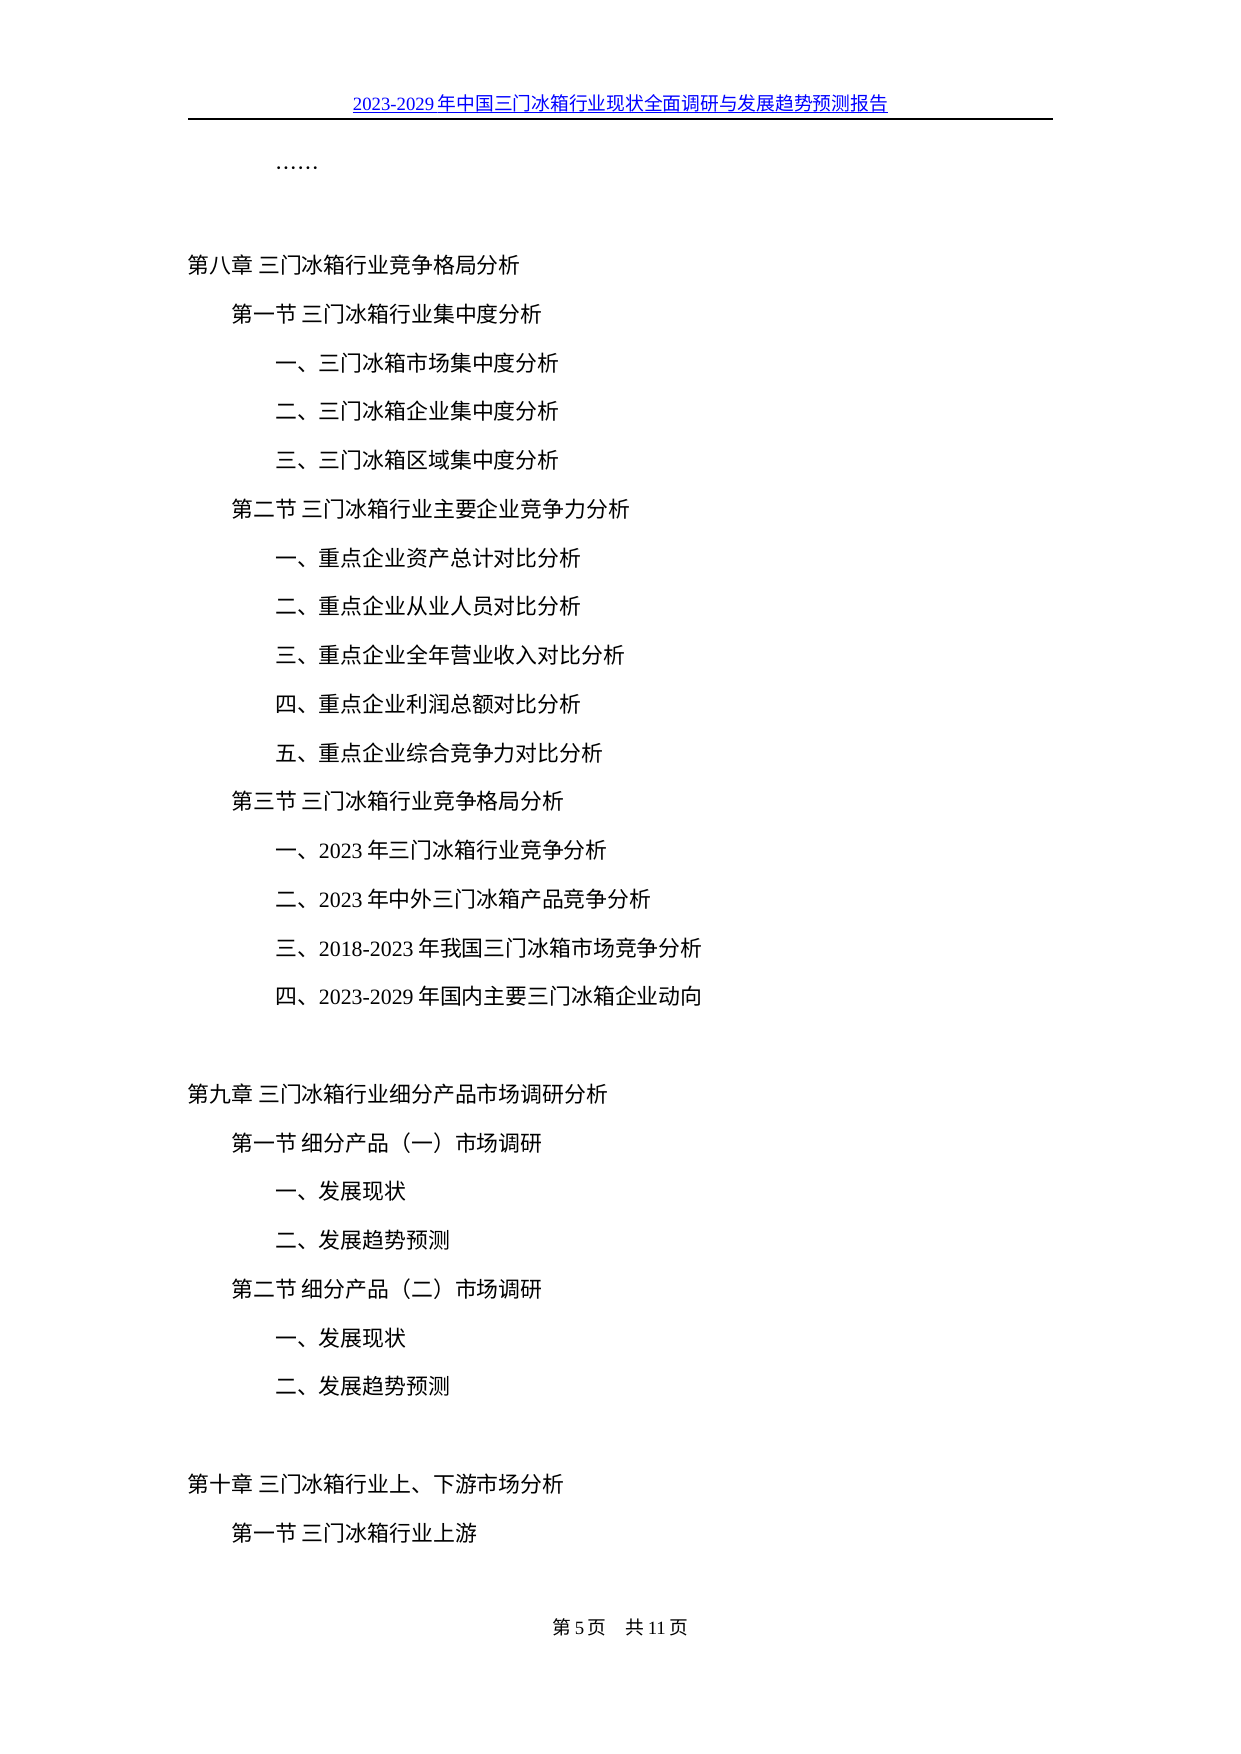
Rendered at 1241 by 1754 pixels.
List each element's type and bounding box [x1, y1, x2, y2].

text [187, 150, 1053, 1548]
